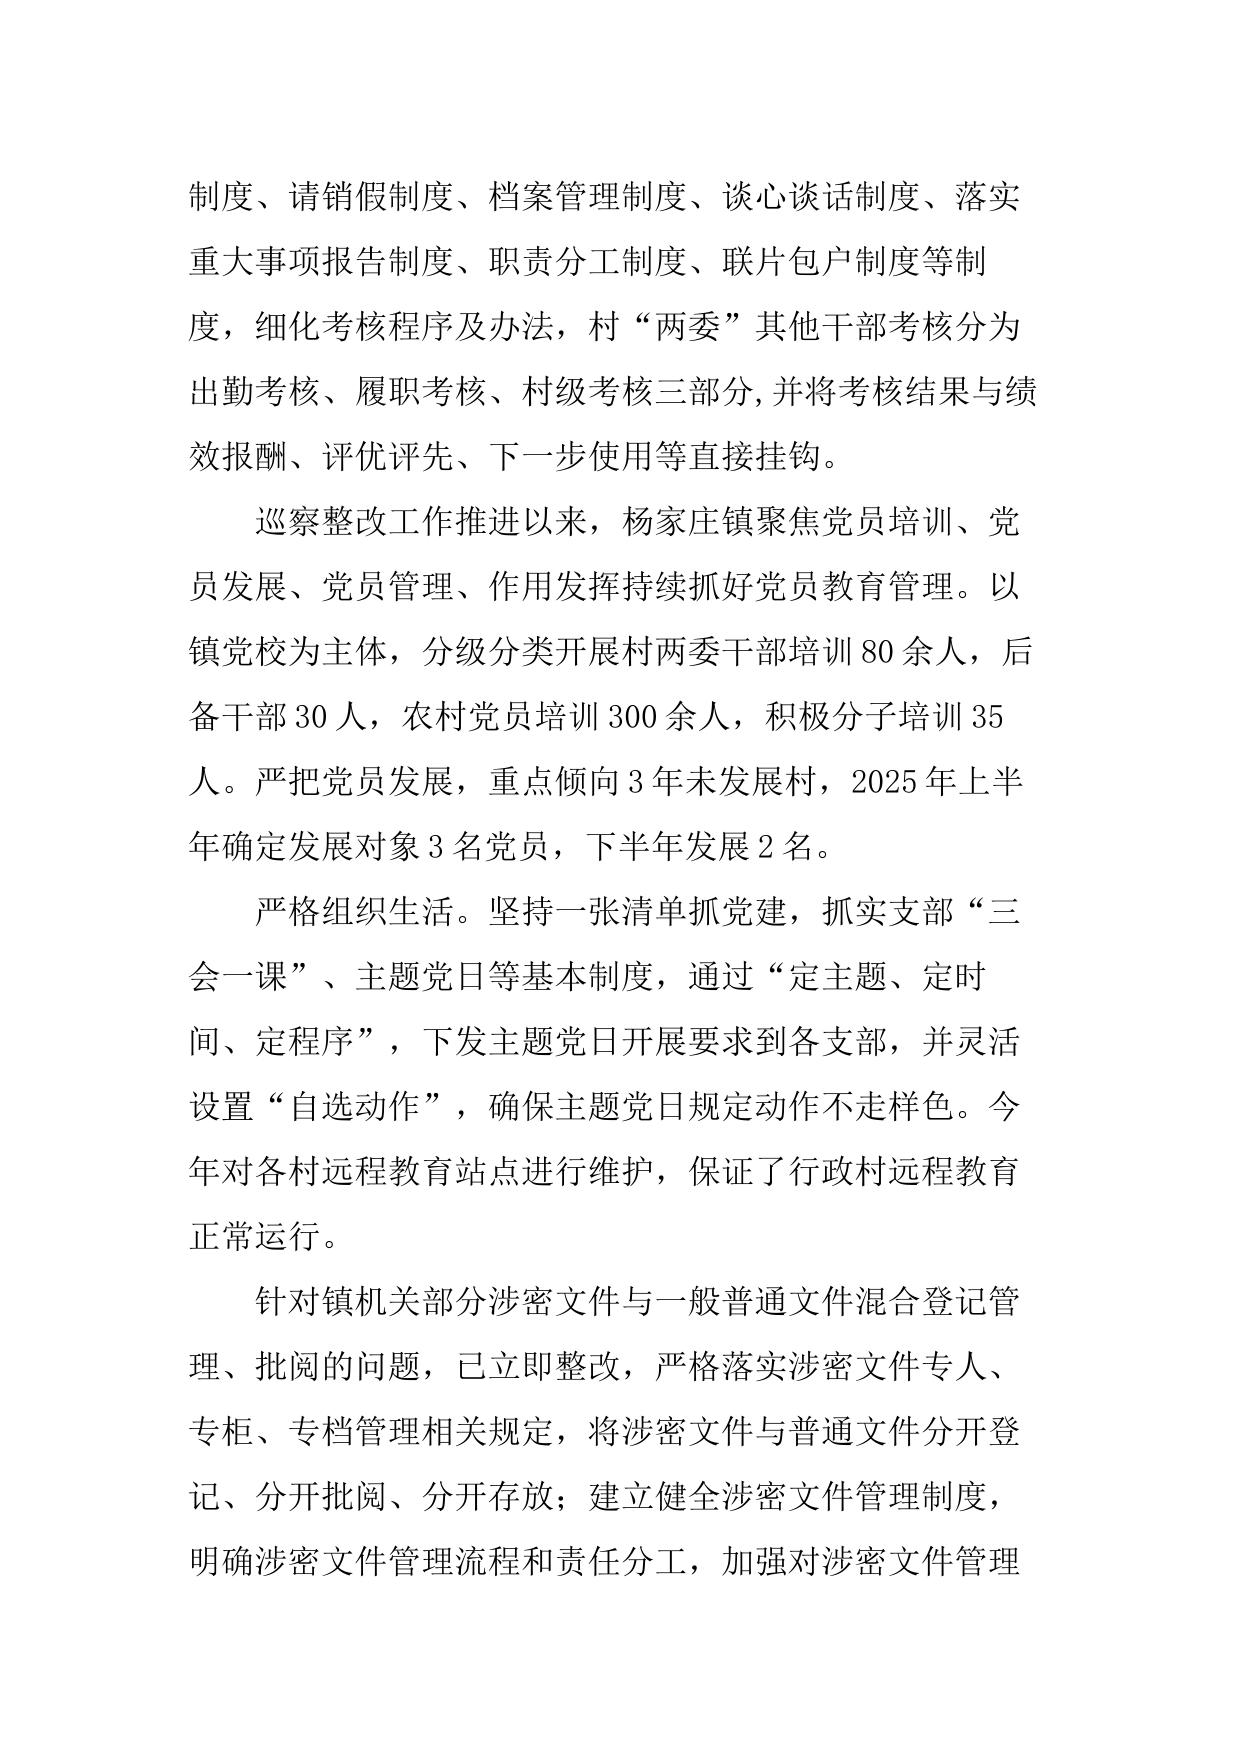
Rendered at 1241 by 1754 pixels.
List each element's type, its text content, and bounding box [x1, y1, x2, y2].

list 严格组织生活。坚持一张清单抓党建，抓实支部“三会一课”、主题党日等基本制度，通过“定主题、定时间、定程序”，下发主题党日开展要求到各支部，并灵活设置“自选动作”，确保主题党日规定动作不走样色。今年对各村远程教育站点进行维护，保证了行政村远程教育正常运行。 [187, 877, 1053, 1267]
list 巡察整改工作推进以来，杨家庄镇聚焦党员培训、党员发展、党员管理、作用发挥持续抓好党员教育管理。以镇党校为主体，分级分类开展村两委干部培训80余人，后备干部30人，农村党员培训300余人，积极分子培训35人。严把党员发展，重点倾向3年未发展村，2025年上半年确定发展对象3名党员，下半年发展2名。 [187, 487, 1053, 877]
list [187, 1267, 1053, 1592]
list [187, 162, 1053, 487]
